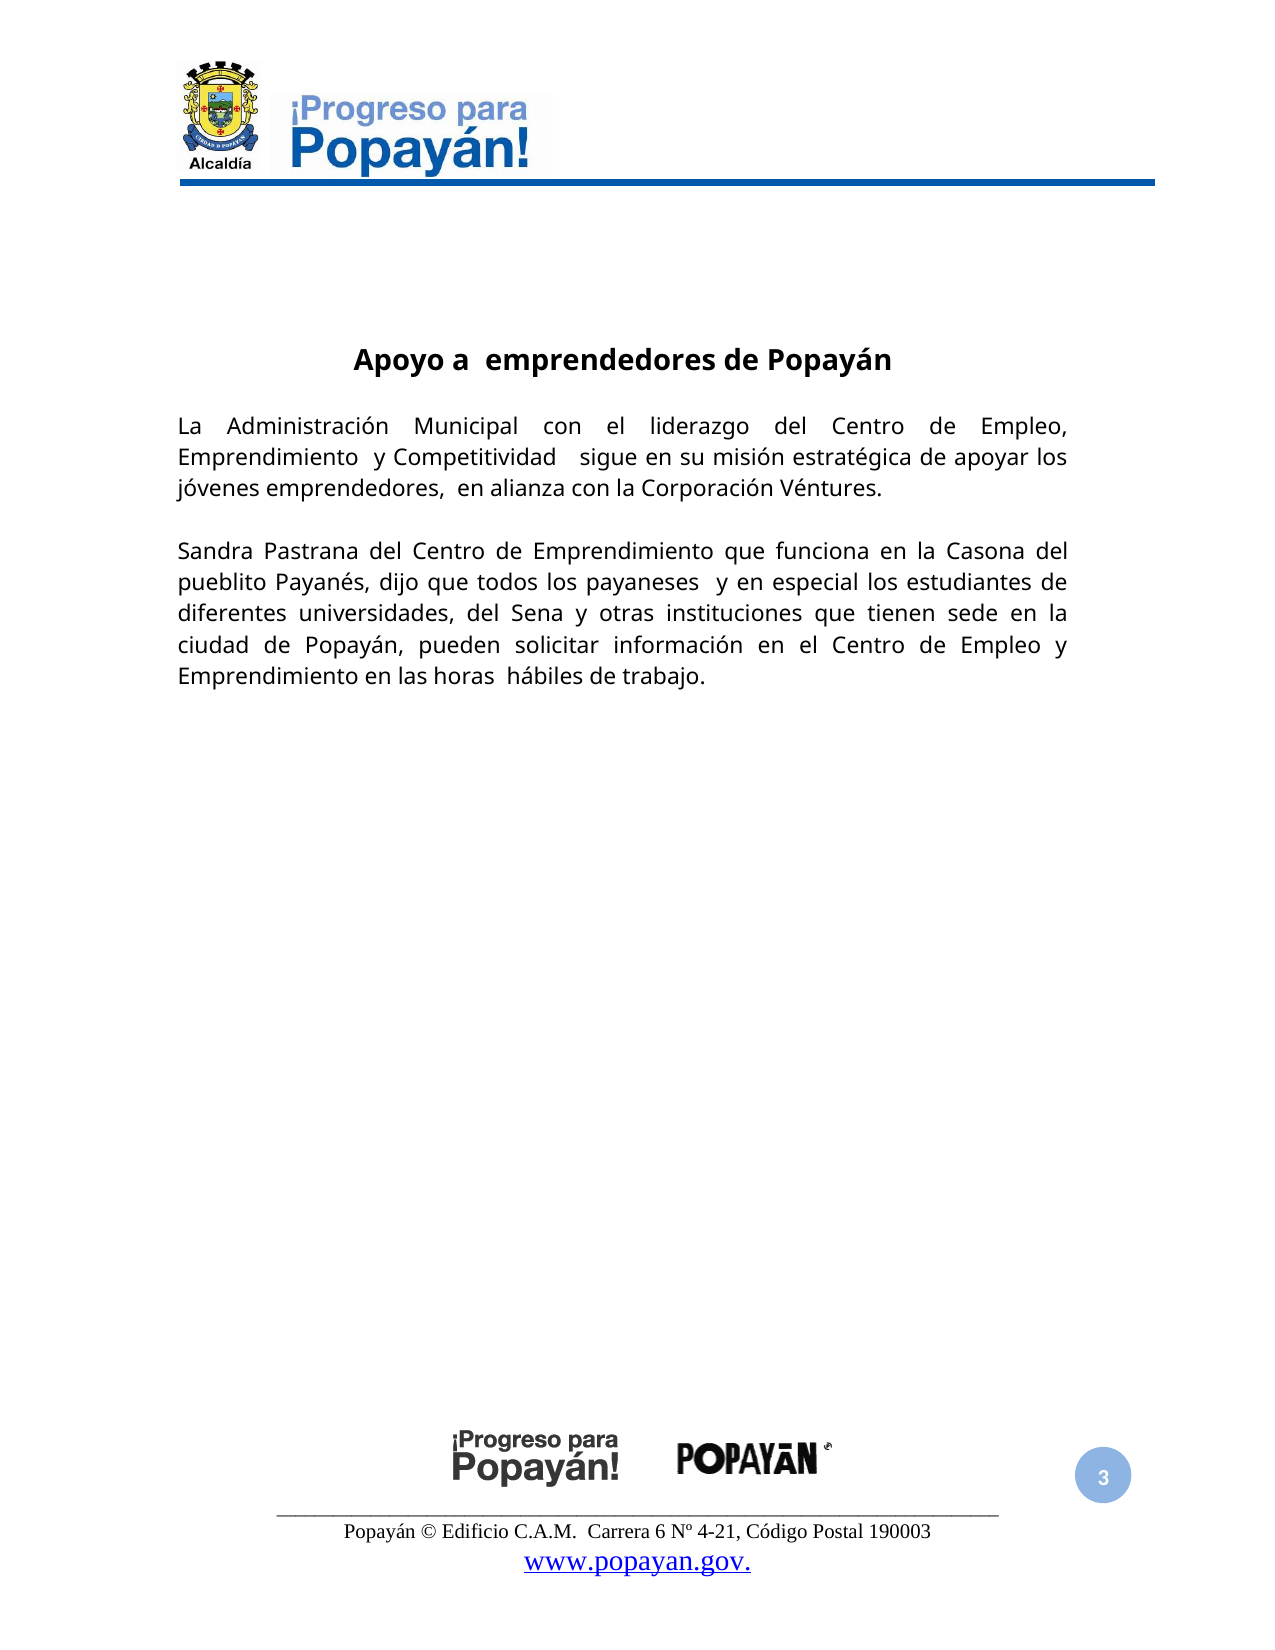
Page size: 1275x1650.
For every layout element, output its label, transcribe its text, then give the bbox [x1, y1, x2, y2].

text Apoyo a emprendedores de Popayán [177, 339, 1069, 378]
picture [440, 1407, 633, 1502]
picture [180, 179, 1155, 186]
text Sandra Pastrana del Centro de Emprendimiento que funciona en la Casona del pueblito Payanés, dijo que todos los payaneses y en especial los estudiantes de diferentes universidades, del Sena y otras instituciones que tienen sede en la ciudad de Popayán, pueden solicitar información en el Centro de Empleo y Emprendimiento en las horas hábiles de trabajo. [177, 535, 1069, 691]
text La Administración Municipal con el liderazgo del Centro de Empleo, Emprendimiento y Competitividad sigue en su misión estratégica de apoyar los jóvenes emprendedores, en alianza con la Corporación Véntures. [177, 410, 1069, 503]
picture [177, 60, 261, 170]
picture [270, 93, 553, 178]
picture [665, 1407, 845, 1503]
